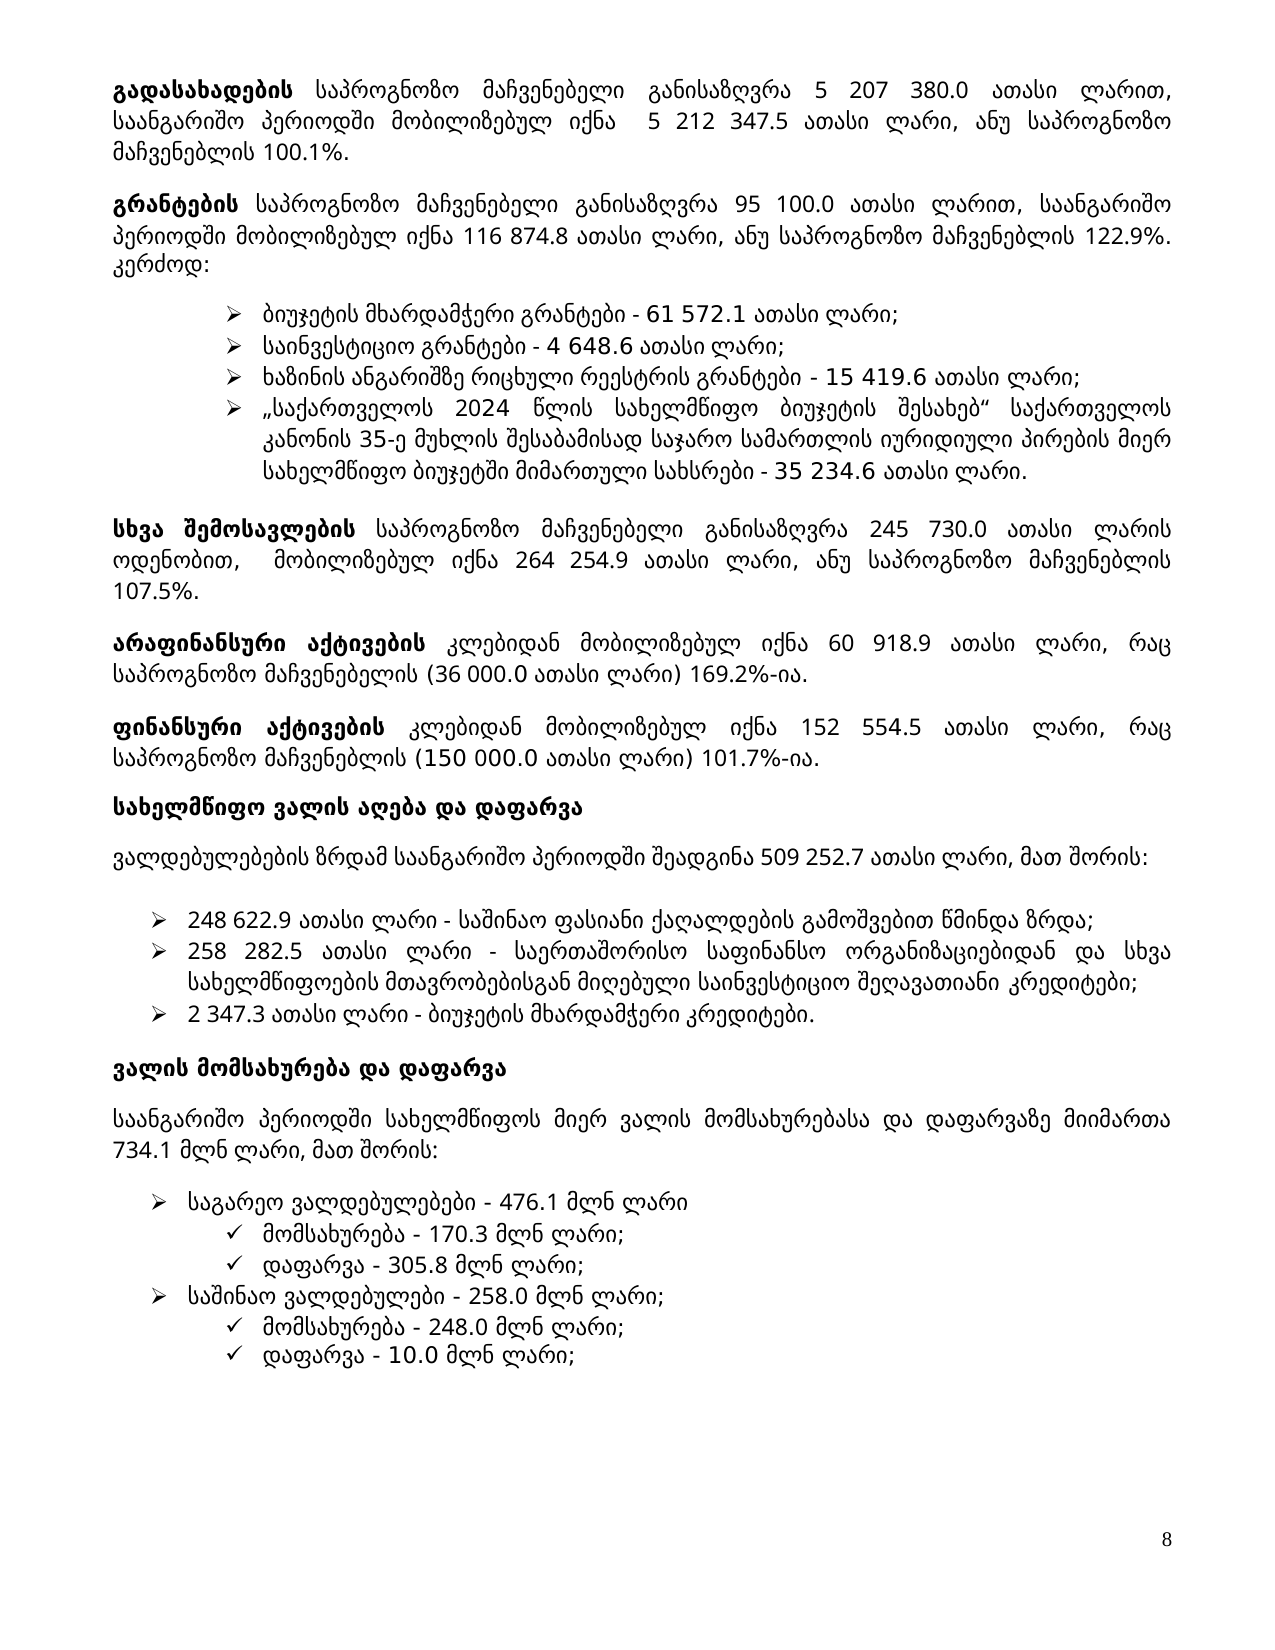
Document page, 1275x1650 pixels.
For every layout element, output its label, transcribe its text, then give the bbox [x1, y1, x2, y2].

list მომსახურება - 248.0 მლნ ლარი; [225, 1311, 1172, 1343]
text გრანტების საპროგნოზო მაჩვენებელი განისაზღვრა 95 100.0 ათასი ლარით, საანგარიშო პერიოდში მობილიზებულ იქნა 116 874.8 ათასი ლარი, ანუ საპროგნოზო მაჩვენებლის 122.9%. კერძოდ: [112, 188, 1172, 278]
text სხვა შემოსავლების საპროგნოზო მაჩვენებელი განისაზღვრა 245 730.0 ათასი ლარის ოდენობით, მობილიზებულ იქნა 264 254.9 ათასი ლარი, ანუ საპროგნოზო მაჩვენებლის 107.5%. [112, 513, 1172, 606]
list საგარეო ვალდებულებები - 476.1 მლნ ლარი [150, 1186, 1172, 1218]
list „საქართველოს 2024 წლის სახელმწიფო ბიუჯეტის შესახებ“ საქართველოს კანონის 35-ე მუხლის შესაბამისად საჯარო სამართლის იურიდიული პირების მიერ სახელმწიფო ბიუჯეტში მიმართული სახსრები - 35 234.6 ათასი ლარი. [225, 392, 1172, 486]
list 2 347.3 ათასი ლარი - ბიუჯეტის მხარდამჭერი კრედიტები. [150, 998, 1172, 1029]
list დაფარვა - 305.8 მლნ ლარი; [225, 1249, 1172, 1280]
text გადასახადების საპროგნოზო მაჩვენებელი განისაზღვრა 5 207 380.0 ათასი ლარით, საანგარიშო პერიოდში მობილიზებულ იქნა 5 212 347.5 ათასი ლარი, ანუ საპროგნოზო მაჩვენებლის 100.1%. [112, 74, 1172, 168]
list საინვესტიციო გრანტები - 4 648.6 ათასი ლარი; [225, 330, 1172, 361]
text ვალის მომსახურება და დაფარვა [112, 1056, 1172, 1082]
list 248 622.9 ათასი ლარი - საშინაო ფასიანი ქაღალდების გამოშვებით წმინდა ზრდა; [150, 904, 1172, 935]
text ვალდებულებების ზრდამ საანგარიშო პერიოდში შეადგინა 509 252.7 ათასი ლარი, მათ შორის: [112, 841, 1172, 873]
text ფინანსური აქტივების კლებიდან მობილიზებულ იქნა 152 554.5 ათასი ლარი, რაც საპროგნოზო მაჩვენებლის (150 000.0 ათასი ლარი) 101.7%-ია. [112, 711, 1172, 773]
list 258 282.5 ათასი ლარი - საერთაშორისო საფინანსო ორგანიზაციებიდან და სხვა სახელმწიფოების მთავრობებისგან მიღებული საინვესტიციო შეღავათიანი კრედიტები; [150, 935, 1172, 998]
list მომსახურება - 170.3 მლნ ლარი; [225, 1218, 1172, 1249]
text არაფინანსური აქტივების კლებიდან მობილიზებულ იქნა 60 918.9 ათასი ლარი, რაც საპროგნოზო მაჩვენებელის (36 000.0 ათასი ლარი) 169.2%-ია. [112, 627, 1172, 690]
list დაფარვა - 10.0 მლნ ლარი; [225, 1343, 1172, 1369]
list ბიუჯეტის მხარდამჭერი გრანტები - 61 572.1 ათასი ლარი; [225, 298, 1172, 330]
list სახელმწიფო ვალის აღება და დაფარვა [112, 794, 1172, 821]
list საშინაო ვალდებულები - 258.0 მლნ ლარი; [150, 1280, 1172, 1311]
text საანგარიშო პერიოდში სახელმწიფოს მიერ ვალის მომსახურებასა და დაფარვაზე მიიმართა 734.1 მლნ ლარი, მათ შორის: [112, 1103, 1172, 1166]
list ხაზინის ანგარიშზე რიცხული რეესტრის გრანტები - 15 419.6 ათასი ლარი; [225, 361, 1172, 392]
